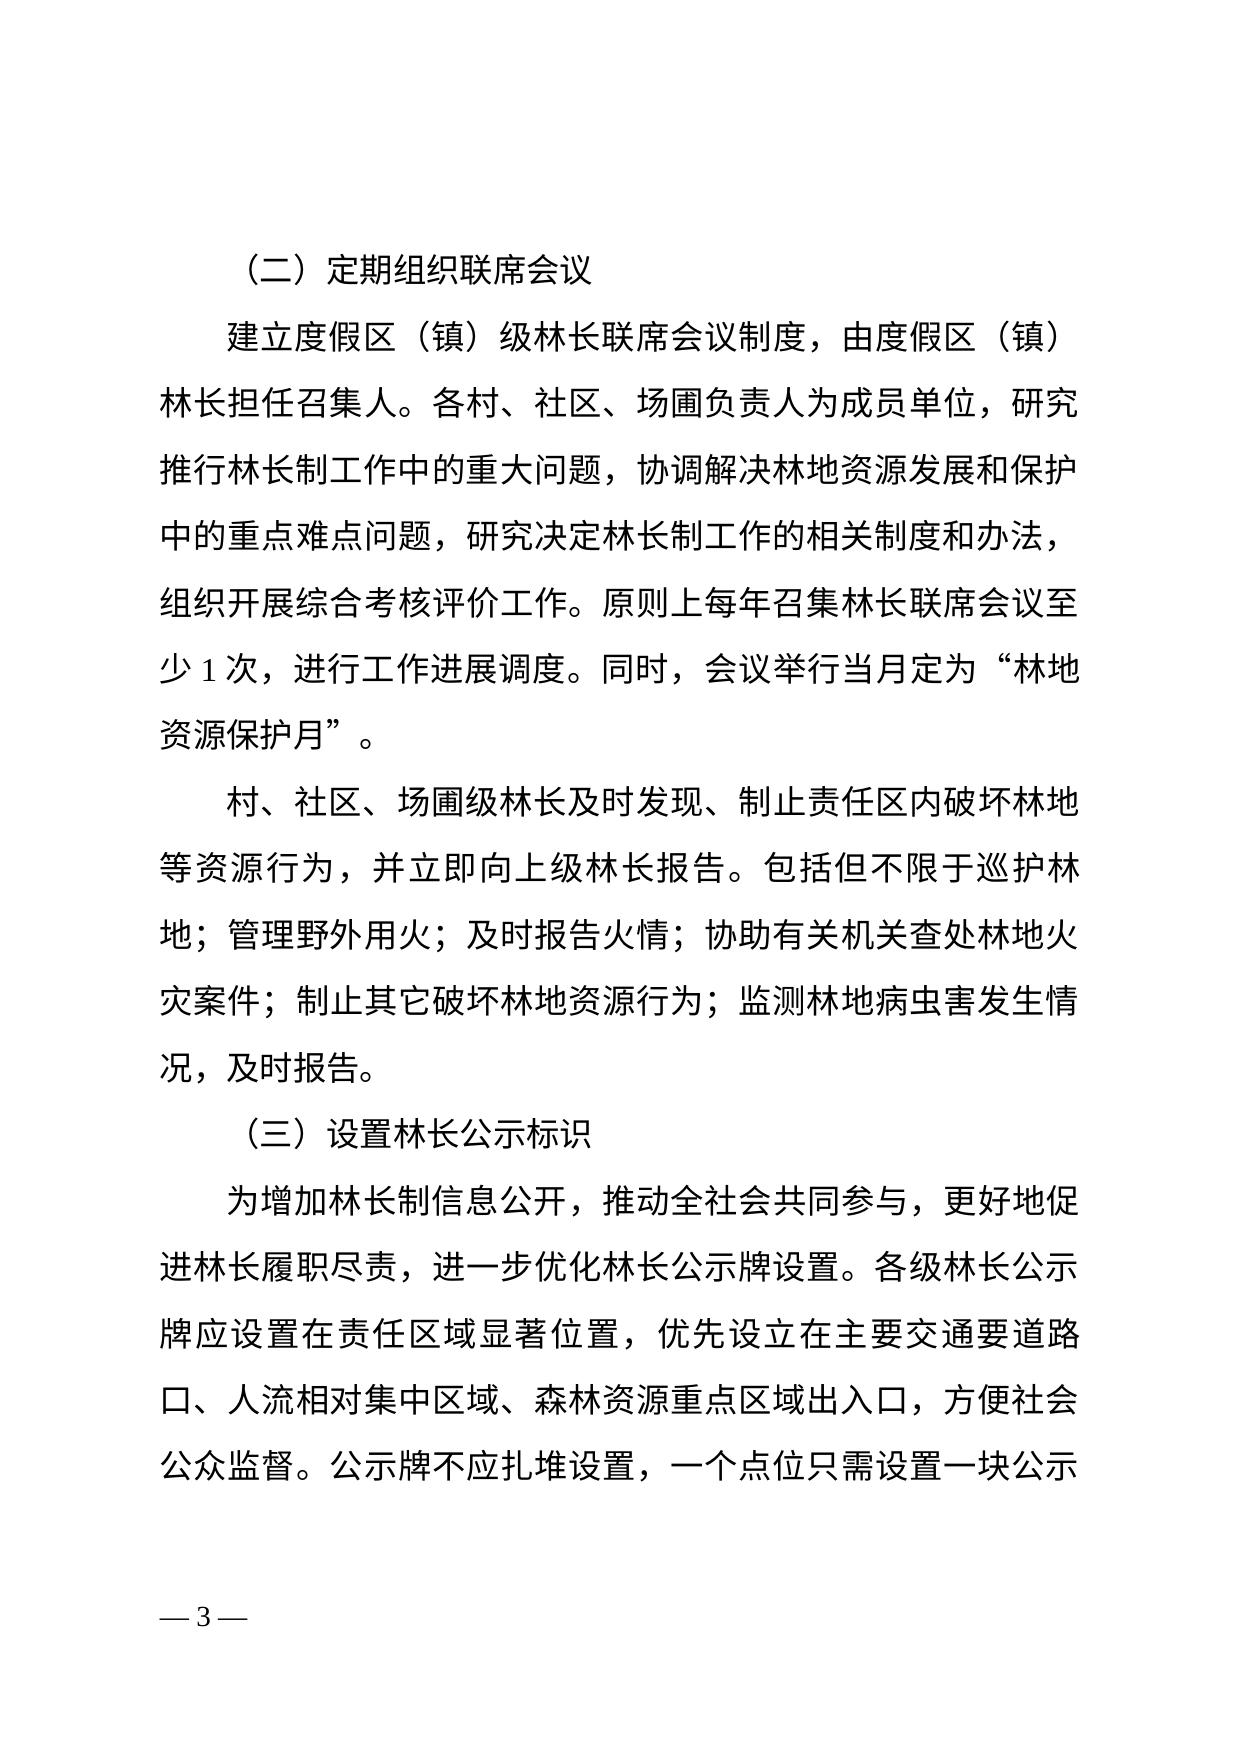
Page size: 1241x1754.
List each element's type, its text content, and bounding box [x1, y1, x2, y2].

text （三）设置林长公示标识 [159, 1099, 1081, 1165]
text （二）定期组织联席会议 [159, 235, 1081, 301]
text 村、社区、场圃级林长及时发现、制止责任区内破坏林地等资源行为，并立即向上级林长报告。包括但不限于巡护林地；管理野外用火；及时报告火情；协助有关机关查处林地火灾案件；制止其它破坏林地资源行为；监测林地病虫害发生情况，及时报告。 [159, 767, 1081, 1099]
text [159, 1165, 1081, 1498]
text 建立度假区（镇）级林长联席会议制度，由度假区（镇）林长担任召集人。各村、社区、场圃负责人为成员单位，研究推行林长制工作中的重大问题，协调解决林地资源发展和保护中的重点难点问题，研究决定林长制工作的相关制度和办法，组织开展综合考核评价工作。原则上每年召集林长联席会议至少1次，进行工作进展调度。同时，会议举行当月定为“林地资源保护月”。 [159, 301, 1081, 767]
